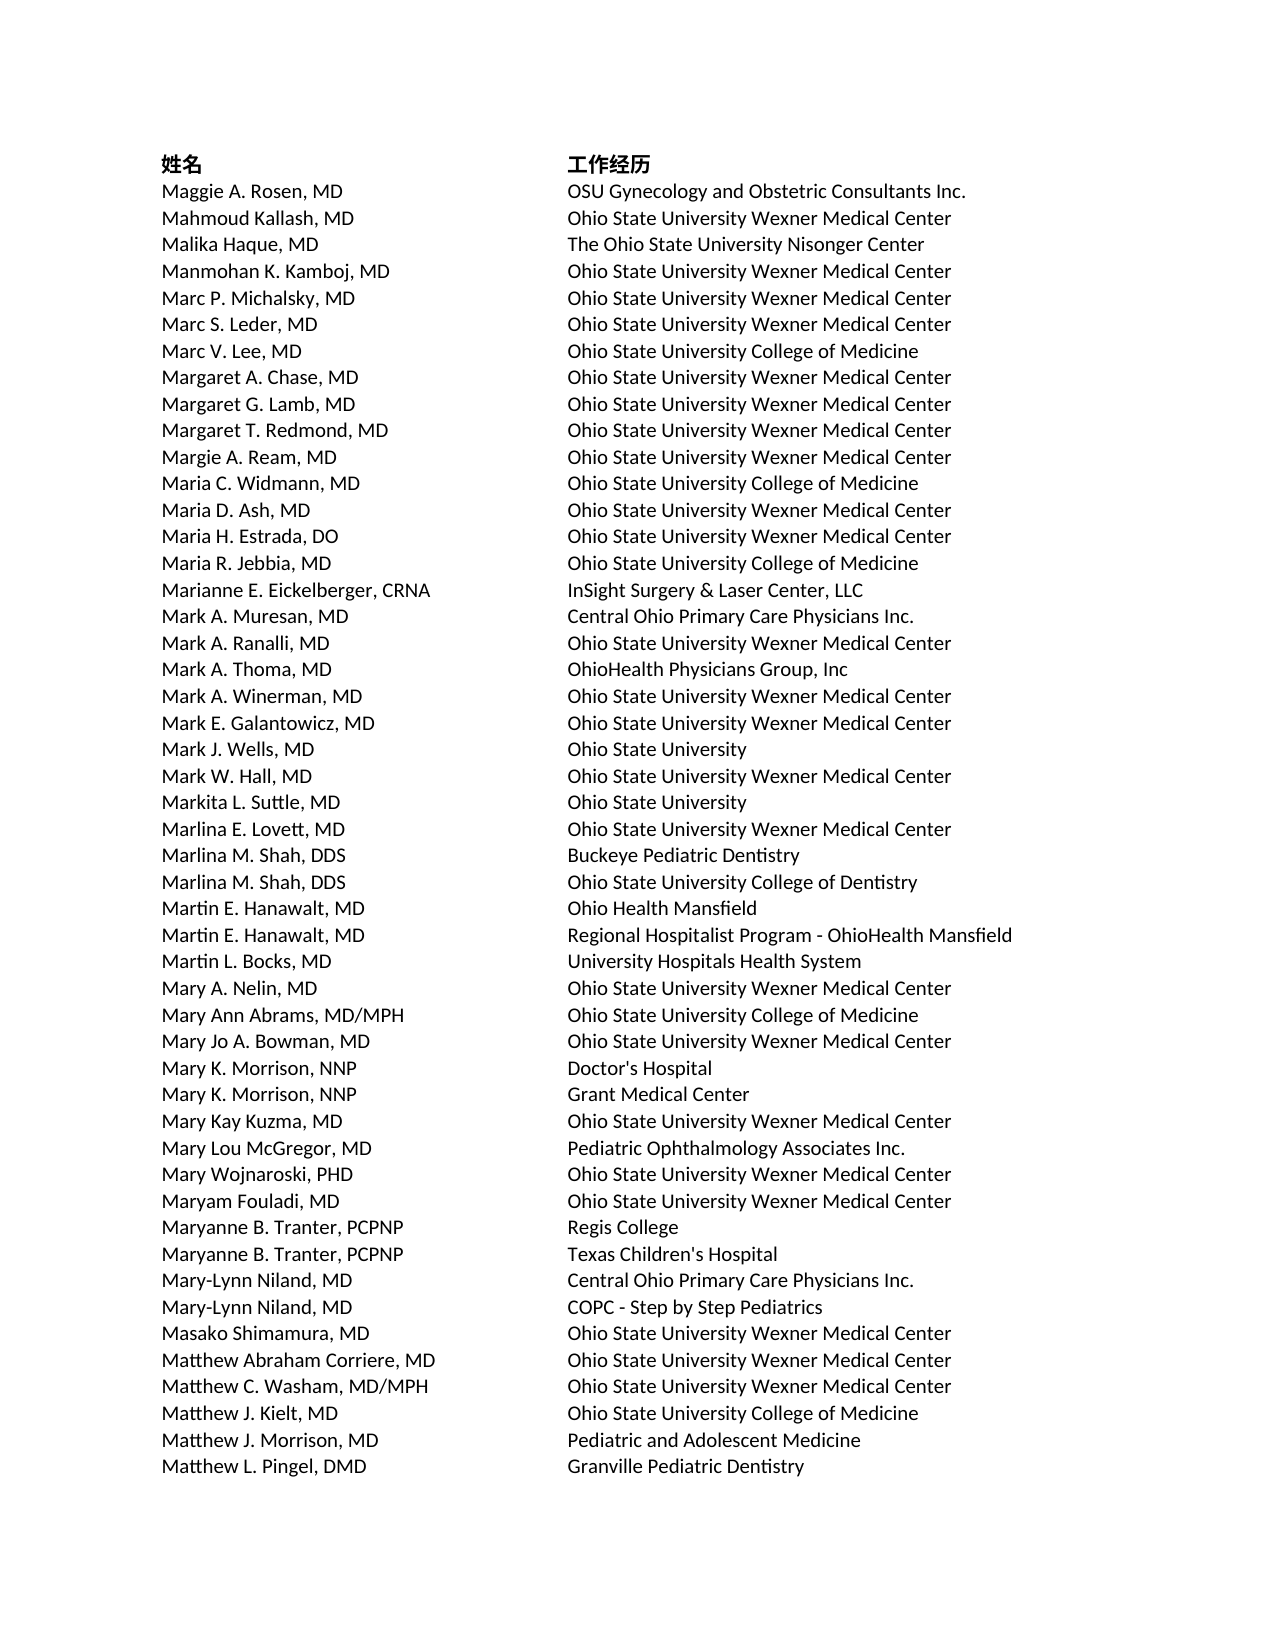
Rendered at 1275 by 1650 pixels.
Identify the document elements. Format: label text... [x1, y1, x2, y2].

table_cell OhioHealth Physicians Group, Inc [556, 657, 1092, 683]
table_cell Margaret G. Lamb, MD [150, 391, 556, 417]
table_cell Texas Children's Hospital [556, 1241, 1092, 1267]
table_cell Ohio State University Wexner Medical Center [556, 444, 1092, 471]
table_cell Matthew C. Washam, MD/MPH [150, 1374, 556, 1400]
table_cell Malika Haque, MD [150, 232, 556, 258]
table_cell Ohio State University [556, 789, 1092, 816]
table_cell Ohio State University Wexner Medical Center [556, 1347, 1092, 1374]
table_cell Ohio State University Wexner Medical Center [556, 763, 1092, 789]
table_cell Ohio State University College of Dentistry [556, 869, 1092, 896]
table_cell Mary Ann Abrams, MD/MPH [150, 1002, 556, 1028]
table_cell Mary K. Morrison, NNP [150, 1055, 556, 1082]
table_cell Ohio State University Wexner Medical Center [556, 418, 1092, 444]
table_cell Ohio State University Wexner Medical Center [556, 524, 1092, 550]
table_cell Ohio State University College of Medicine [556, 338, 1092, 364]
table_cell Buckeye Pediatric Dentistry [556, 843, 1092, 869]
table_cell Ohio State University College of Medicine [556, 471, 1092, 497]
table_cell Central Ohio Primary Care Physicians Inc. [556, 604, 1092, 630]
table_cell Marc V. Lee, MD [150, 338, 556, 364]
table_cell Margaret A. Chase, MD [150, 364, 556, 391]
table_cell Mary A. Nelin, MD [150, 975, 556, 1002]
table_cell Maryanne B. Tranter, PCPNP [150, 1214, 556, 1241]
table_cell Ohio State University Wexner Medical Center [556, 285, 1092, 311]
table_cell Ohio State University Wexner Medical Center [556, 311, 1092, 338]
table_cell Marlina E. Lovett, MD [150, 816, 556, 842]
table_cell Ohio State University [556, 736, 1092, 763]
table_cell Maryam Fouladi, MD [150, 1188, 556, 1214]
table_cell InSight Surgery & Laser Center, LLC [556, 577, 1092, 603]
table_cell Pediatric Ophthalmology Associates Inc. [556, 1135, 1092, 1161]
table_cell Mark J. Wells, MD [150, 736, 556, 763]
table_cell Martin E. Hanawalt, MD [150, 922, 556, 949]
table_cell Doctor's Hospital [556, 1055, 1092, 1082]
table_cell Maria R. Jebbia, MD [150, 550, 556, 577]
table_cell Ohio State University Wexner Medical Center [556, 1161, 1092, 1188]
table_cell Maryanne B. Tranter, PCPNP [150, 1241, 556, 1267]
table_cell Marc S. Leder, MD [150, 311, 556, 338]
table_cell Regional Hospitalist Program - OhioHealth Mansfield [556, 922, 1092, 949]
table_cell Maria D. Ash, MD [150, 497, 556, 524]
table_cell Matthew J. Morrison, MD [150, 1427, 556, 1453]
table_cell Margie A. Ream, MD [150, 444, 556, 471]
table_cell Masako Shimamura, MD [150, 1321, 556, 1347]
table_cell Mary Kay Kuzma, MD [150, 1108, 556, 1135]
table_cell University Hospitals Health System [556, 949, 1092, 975]
table_cell Ohio State University Wexner Medical Center [556, 816, 1092, 842]
table_cell Ohio State University Wexner Medical Center [556, 364, 1092, 391]
table_cell Ohio State University Wexner Medical Center [556, 497, 1092, 524]
table_cell Martin L. Bocks, MD [150, 949, 556, 975]
table_cell Maria C. Widmann, MD [150, 471, 556, 497]
table_cell Markita L. Suttle, MD [150, 789, 556, 816]
table_cell Ohio State University Wexner Medical Center [556, 391, 1092, 417]
table_cell Central Ohio Primary Care Physicians Inc. [556, 1268, 1092, 1294]
table_cell Mark W. Hall, MD [150, 763, 556, 789]
table_cell Ohio State University Wexner Medical Center [556, 975, 1092, 1002]
table_cell Marlina M. Shah, DDS [150, 843, 556, 869]
table_cell Mary Lou McGregor, MD [150, 1135, 556, 1161]
table_cell Mark A. Thoma, MD [150, 657, 556, 683]
table_cell Grant Medical Center [556, 1082, 1092, 1108]
table_cell Ohio State University College of Medicine [556, 1400, 1092, 1427]
table_cell Maggie A. Rosen, MD [150, 179, 556, 205]
table_cell Mahmoud Kallash, MD [150, 205, 556, 232]
table_cell Mark A. Muresan, MD [150, 604, 556, 630]
table_cell Granville Pediatric Dentistry [556, 1454, 1092, 1480]
table_cell Ohio State University Wexner Medical Center [556, 1188, 1092, 1214]
table_cell Ohio State University Wexner Medical Center [556, 1108, 1092, 1135]
table_cell Mark E. Galantowicz, MD [150, 710, 556, 736]
table_cell Mark A. Ranalli, MD [150, 630, 556, 657]
table_cell Maria H. Estrada, DO [150, 524, 556, 550]
table_cell Ohio State University College of Medicine [556, 550, 1092, 577]
table_cell Regis College [556, 1214, 1092, 1241]
table_cell Margaret T. Redmond, MD [150, 418, 556, 444]
table_cell Ohio State University Wexner Medical Center [556, 630, 1092, 657]
table_cell Mary K. Morrison, NNP [150, 1082, 556, 1108]
table_cell Matthew J. Kielt, MD [150, 1400, 556, 1427]
table_cell Mark A. Winerman, MD [150, 683, 556, 710]
table_cell Ohio State University Wexner Medical Center [556, 258, 1092, 285]
table_cell Ohio State University College of Medicine [556, 1002, 1092, 1028]
table_cell Martin E. Hanawalt, MD [150, 896, 556, 922]
table_cell Matthew L. Pingel, DMD [150, 1454, 556, 1480]
table_cell Ohio Health Mansfield [556, 896, 1092, 922]
table_cell Ohio State University Wexner Medical Center [556, 1029, 1092, 1055]
table_cell Ohio State University Wexner Medical Center [556, 710, 1092, 736]
table_cell Pediatric and Adolescent Medicine [556, 1427, 1092, 1453]
table_cell Mary-Lynn Niland, MD [150, 1268, 556, 1294]
table_cell Marianne E. Eickelberger, CRNA [150, 577, 556, 603]
table_cell Mary-Lynn Niland, MD [150, 1294, 556, 1321]
table_cell The Ohio State University Nisonger Center [556, 232, 1092, 258]
table_cell Marlina M. Shah, DDS [150, 869, 556, 896]
table_cell Ohio State University Wexner Medical Center [556, 1374, 1092, 1400]
table_cell Mary Wojnaroski, PHD [150, 1161, 556, 1188]
table_cell COPC - Step by Step Pediatrics [556, 1294, 1092, 1321]
table_cell Marc P. Michalsky, MD [150, 285, 556, 311]
table_cell Mary Jo A. Bowman, MD [150, 1029, 556, 1055]
table_cell Manmohan K. Kamboj, MD [150, 258, 556, 285]
table_cell OSU Gynecology and Obstetric Consultants Inc. [556, 179, 1092, 205]
table_header 工作经历 [556, 150, 1092, 178]
table_header 姓名 [150, 150, 556, 178]
table_cell Ohio State University Wexner Medical Center [556, 205, 1092, 232]
table_cell Matthew Abraham Corriere, MD [150, 1347, 556, 1374]
table_cell Ohio State University Wexner Medical Center [556, 1321, 1092, 1347]
table_cell Ohio State University Wexner Medical Center [556, 683, 1092, 710]
